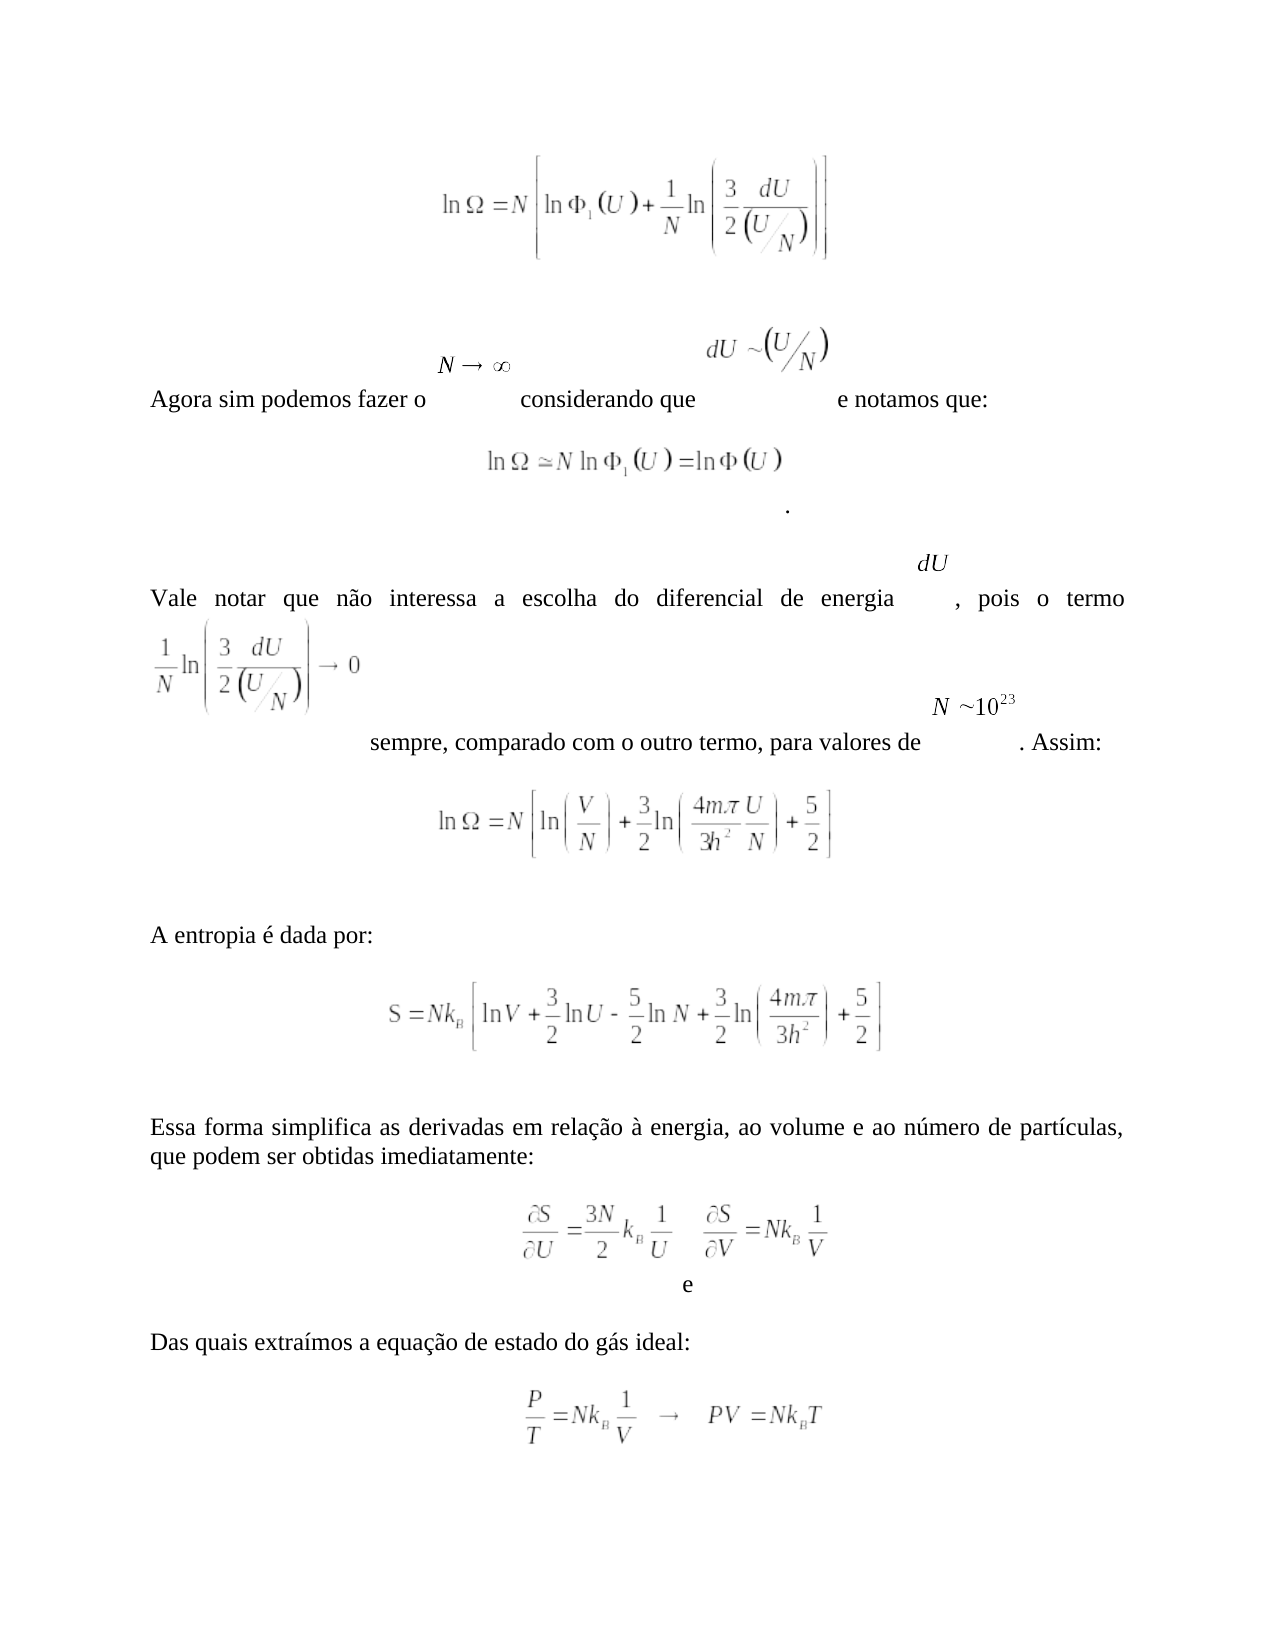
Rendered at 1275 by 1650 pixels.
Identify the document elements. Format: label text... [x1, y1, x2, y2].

text Agora sim podemos fazer o considerando que e notamos que: [150, 323, 1125, 413]
text A entropia é dada por: [150, 920, 1125, 949]
text Essa forma simplifica as derivadas em relação à energia, ao volume e ao número de partículas, que podem ser obtidas imediatamente: [150, 1112, 1125, 1170]
text Vale notar que não interessa a escolha do diferencial de energia , pois o termo sempre, comparado com o outro termo, para valores de . Assim: [150, 548, 1125, 756]
text e [150, 1199, 1125, 1297]
text . [150, 442, 1125, 519]
text Das quais extraímos a equação de estado do gás ideal: [150, 1327, 1125, 1355]
